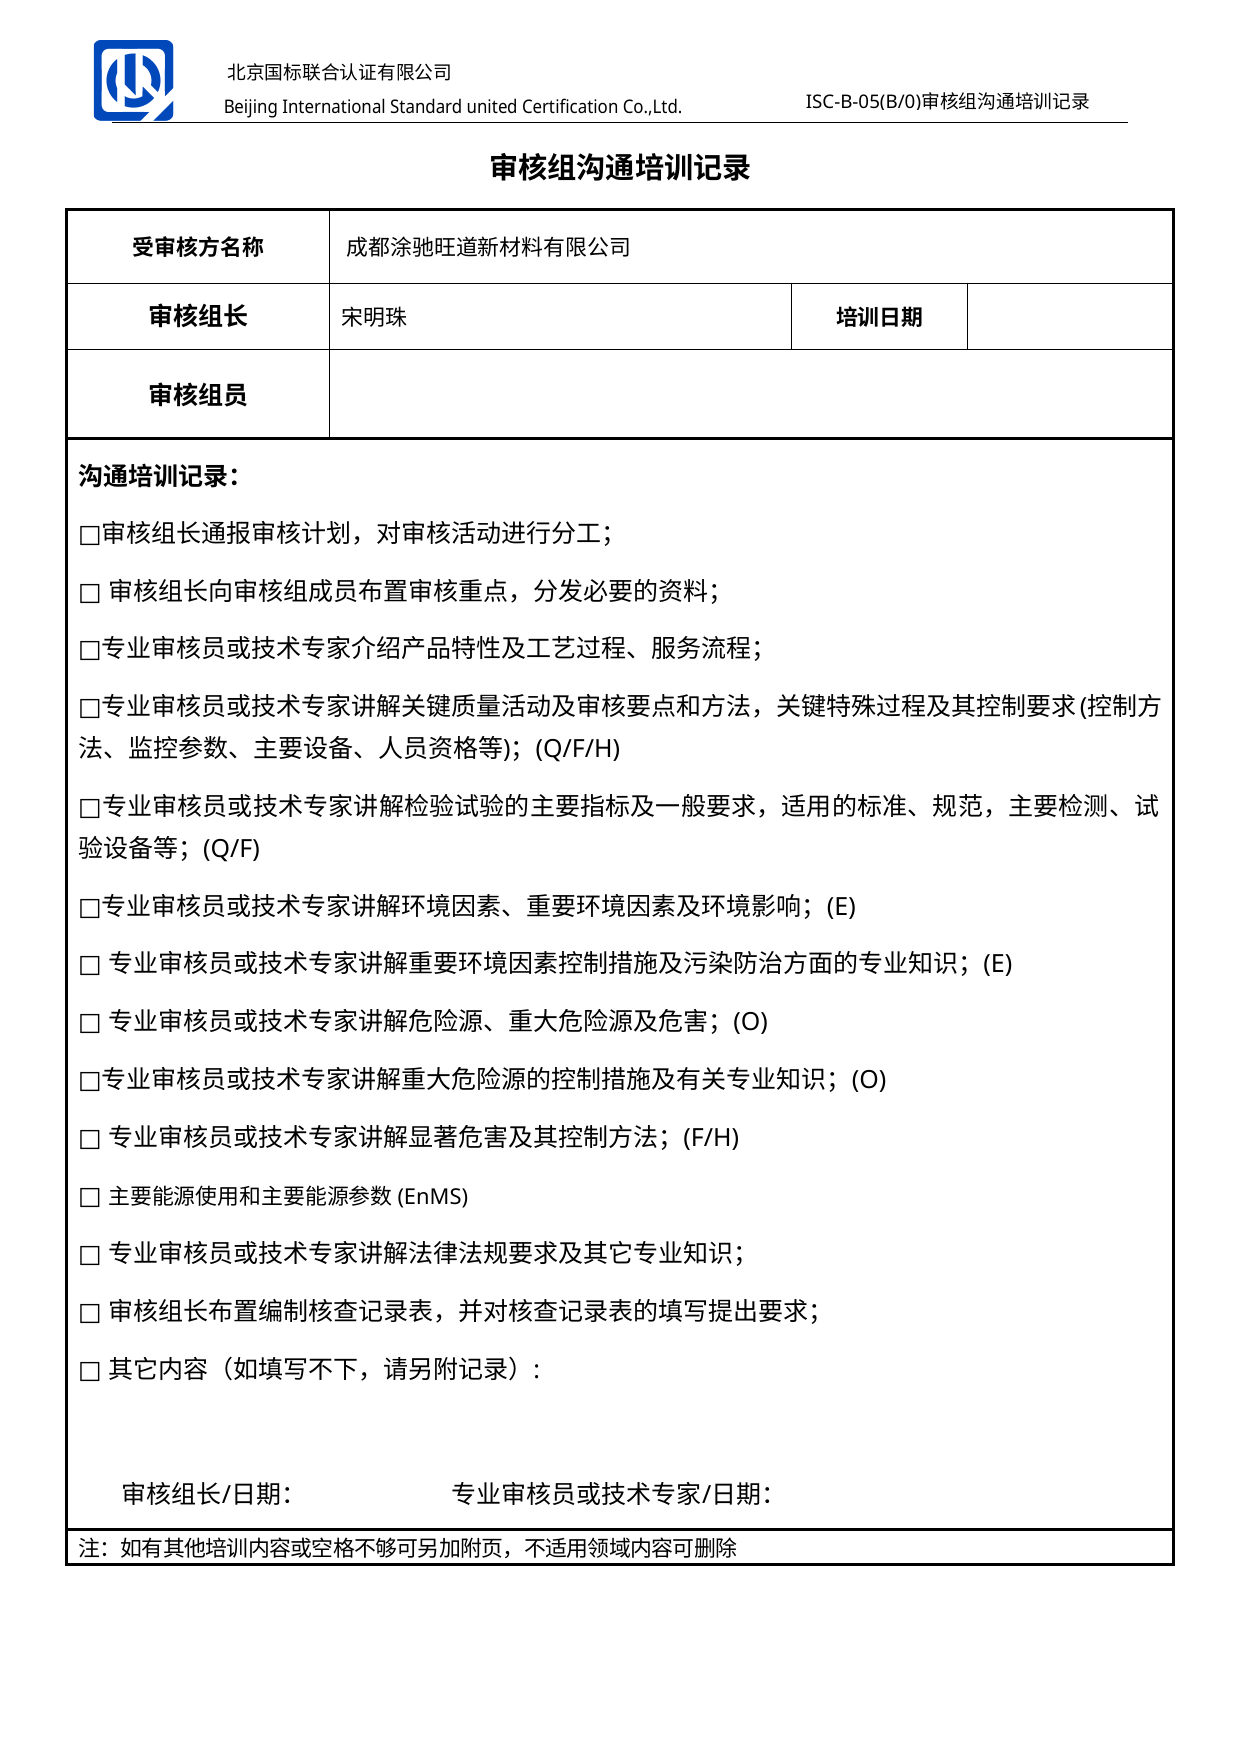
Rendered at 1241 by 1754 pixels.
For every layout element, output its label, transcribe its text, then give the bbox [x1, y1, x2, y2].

table_cell [968, 284, 1172, 349]
table_cell 审核组长 [68, 284, 329, 349]
table_cell 宋明珠 [330, 284, 791, 349]
table_cell 沟通培训记录： □审核组长通报审核计划，对审核活动进行分工； □ 审核组长向审核组成员布置审核重点，分发必要的资料； □专业审核员或技术专家介绍产品特性及工艺过程、服务流程； □专业审核员或技术专家讲解关键质量活动及审核要点和方法，关键特殊过程及其控制要求(控制方法、监控参数、主要设备、人员资格等)；(Q/F/H) □专业审核员或技术专家讲解检验试验的主要指标及一般要求，适用的标准、规范，主要检测、试验设备等；(Q/F) □专业审核员或技术专家讲解环境因素、重要环境因素及环境影响；(E) □ 专业审核员或技术专家讲解重要环境因素控制措施及污染防治方面的专业知识；(E) □ 专业审核员或技术专家讲解危险源、重大危险源及危害；(O) □专业审核员或技术专家讲解重大危险源的控制措施及有关专业知识；(O) □ 专业审核员或技术专家讲解显著危害及其控制方法；(F/H) □ 主要能源使用和主要能源参数 (EnMS) □ 专业审核员或技术专家讲解法律法规要求及其它专业知识； □ 审核组长布置编制核查记录表，并对核查记录表的填写提出要求； □ 其它内容（如填写不下，请另附记录）: 审核组长/日期： 专业审核员或技术专家/日期： [68, 440, 1172, 1528]
table_cell 审核组员 [68, 350, 329, 437]
text 审核组沟通培训记录 [112, 144, 1128, 186]
table_cell [330, 350, 1172, 437]
table_header 成都涂驰旺道新材料有限公司 [330, 211, 1172, 282]
table_cell 注：如有其他培训内容或空格不够可另加附页，不适用领域内容可删除 [68, 1531, 1172, 1563]
table_header 受审核方名称 [68, 211, 329, 282]
picture [93, 40, 174, 121]
table_cell 培训日期 [792, 284, 967, 349]
